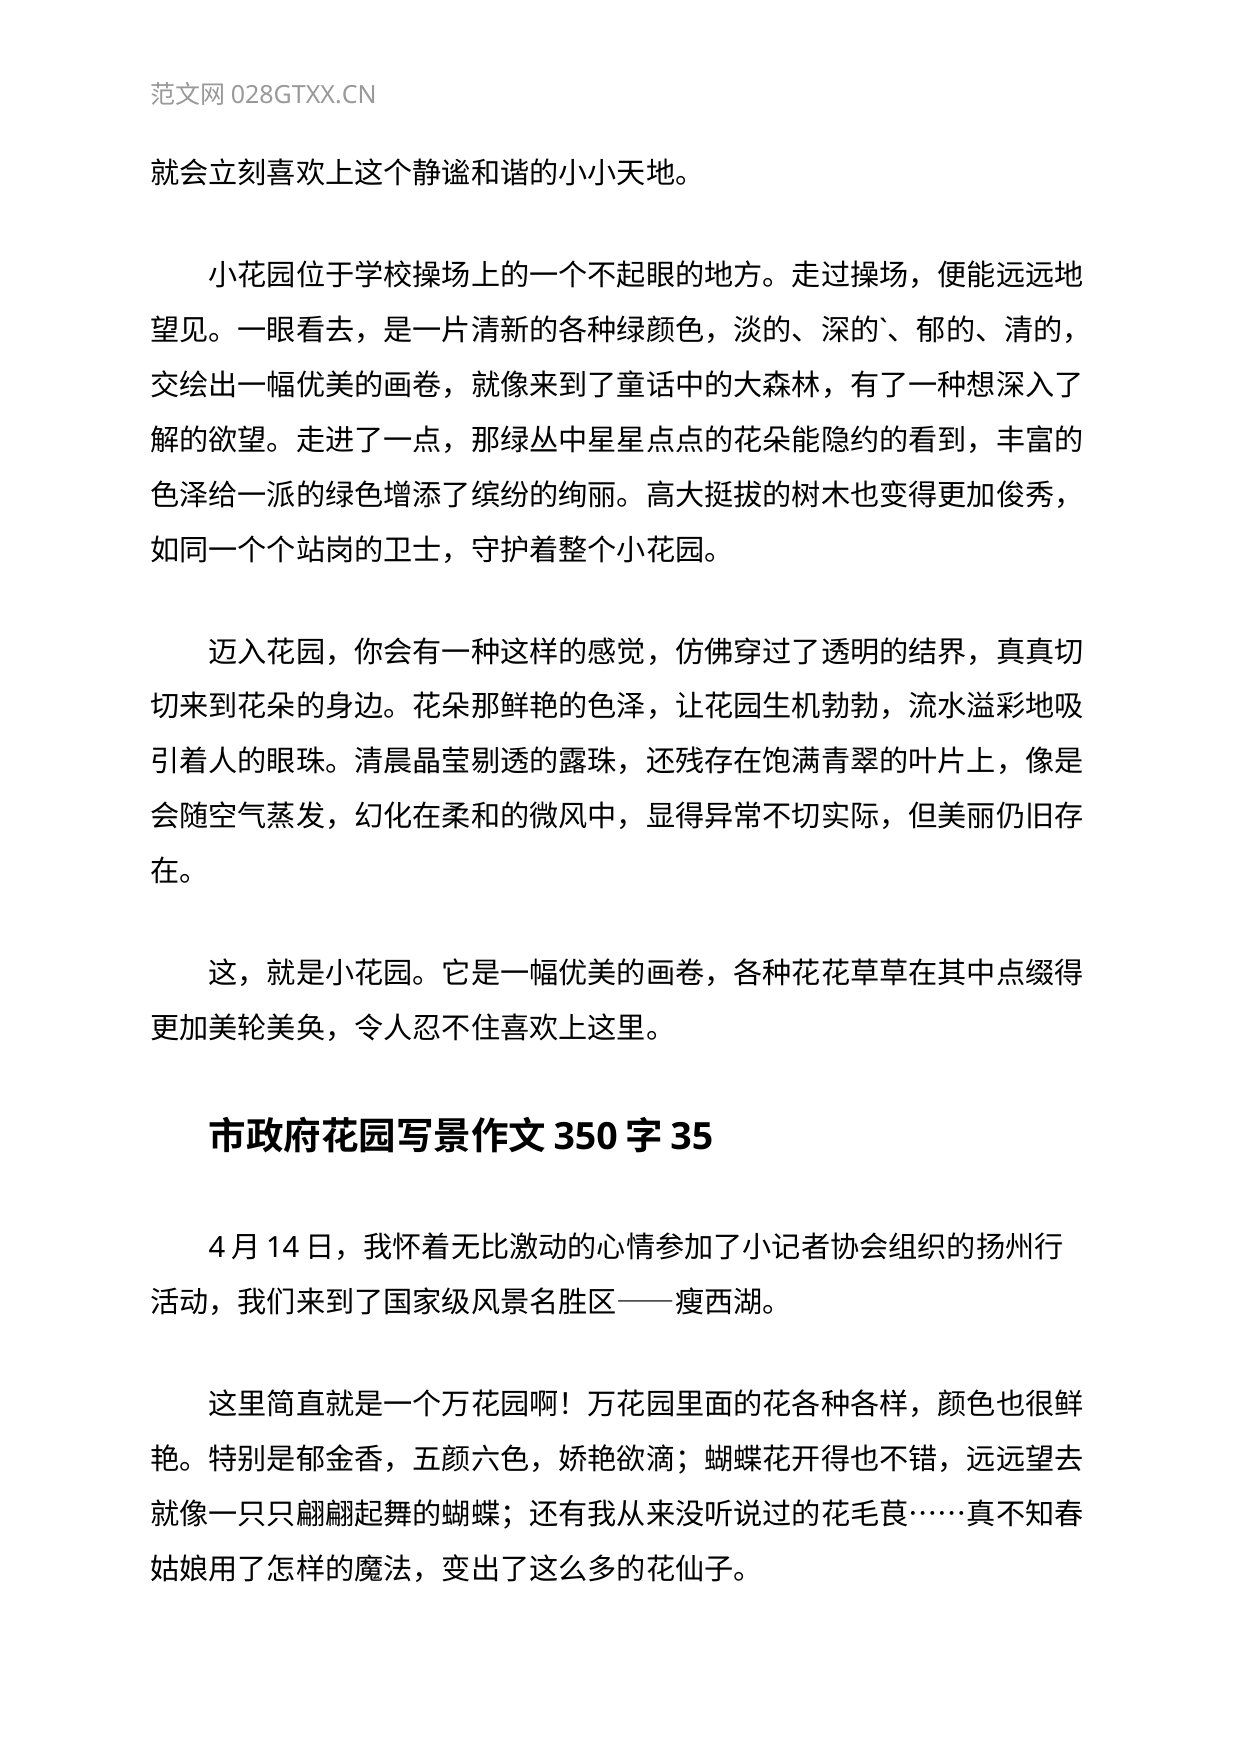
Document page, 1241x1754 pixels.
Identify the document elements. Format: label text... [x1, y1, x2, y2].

text 迈入花园，你会有一种这样的感觉，仿佛穿过了透明的结界，真真切切来到花朵的身边。花朵那鲜艳的色泽，让花园生机勃勃，流水溢彩地吸引着人的眼珠。清晨晶莹剔透的露珠，还残存在饱满青翠的叶片上，像是会随空气蒸发，幻化在柔和的微风中，显得异常不切实际，但美丽仍旧存在。 [150, 628, 1090, 890]
text 4月14日，我怀着无比激动的心情参加了小记者协会组织的扬州行活动，我们来到了国家级风景名胜区——瘦西湖。 [150, 1224, 1090, 1321]
text 小花园位于学校操场上的一个不起眼的地方。走过操场，便能远远地望见。一眼看去，是一片清新的各种绿颜色，淡的、深的`、郁的、清的，交绘出一幅优美的画卷，就像来到了童话中的大森林，有了一种想深入了解的欲望。走进了一点，那绿丛中星星点点的花朵能隐约的看到，丰富的色泽给一派的绿色增添了缤纷的绚丽。高大挺拔的树木也变得更加俊秀，如同一个个站岗的卫士，守护着整个小花园。 [150, 252, 1090, 569]
text 市政府花园写景作文350字35 [150, 1106, 1090, 1161]
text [150, 150, 1090, 192]
text 这，就是小花园。它是一幅优美的画卷，各种花花草草在其中点缀得更加美轮美奂，令人忍不住喜欢上这里。 [150, 949, 1090, 1047]
text 这里简直就是一个万花园啊！万花园里面的花各种各样，颜色也很鲜艳。特别是郁金香，五颜六色，娇艳欲滴；蝴蝶花开得也不错，远远望去就像一只只翩翩起舞的蝴蝶；还有我从来没听说过的花毛茛……真不知春姑娘用了怎样的魔法，变出了这么多的花仙子。 [150, 1381, 1090, 1587]
